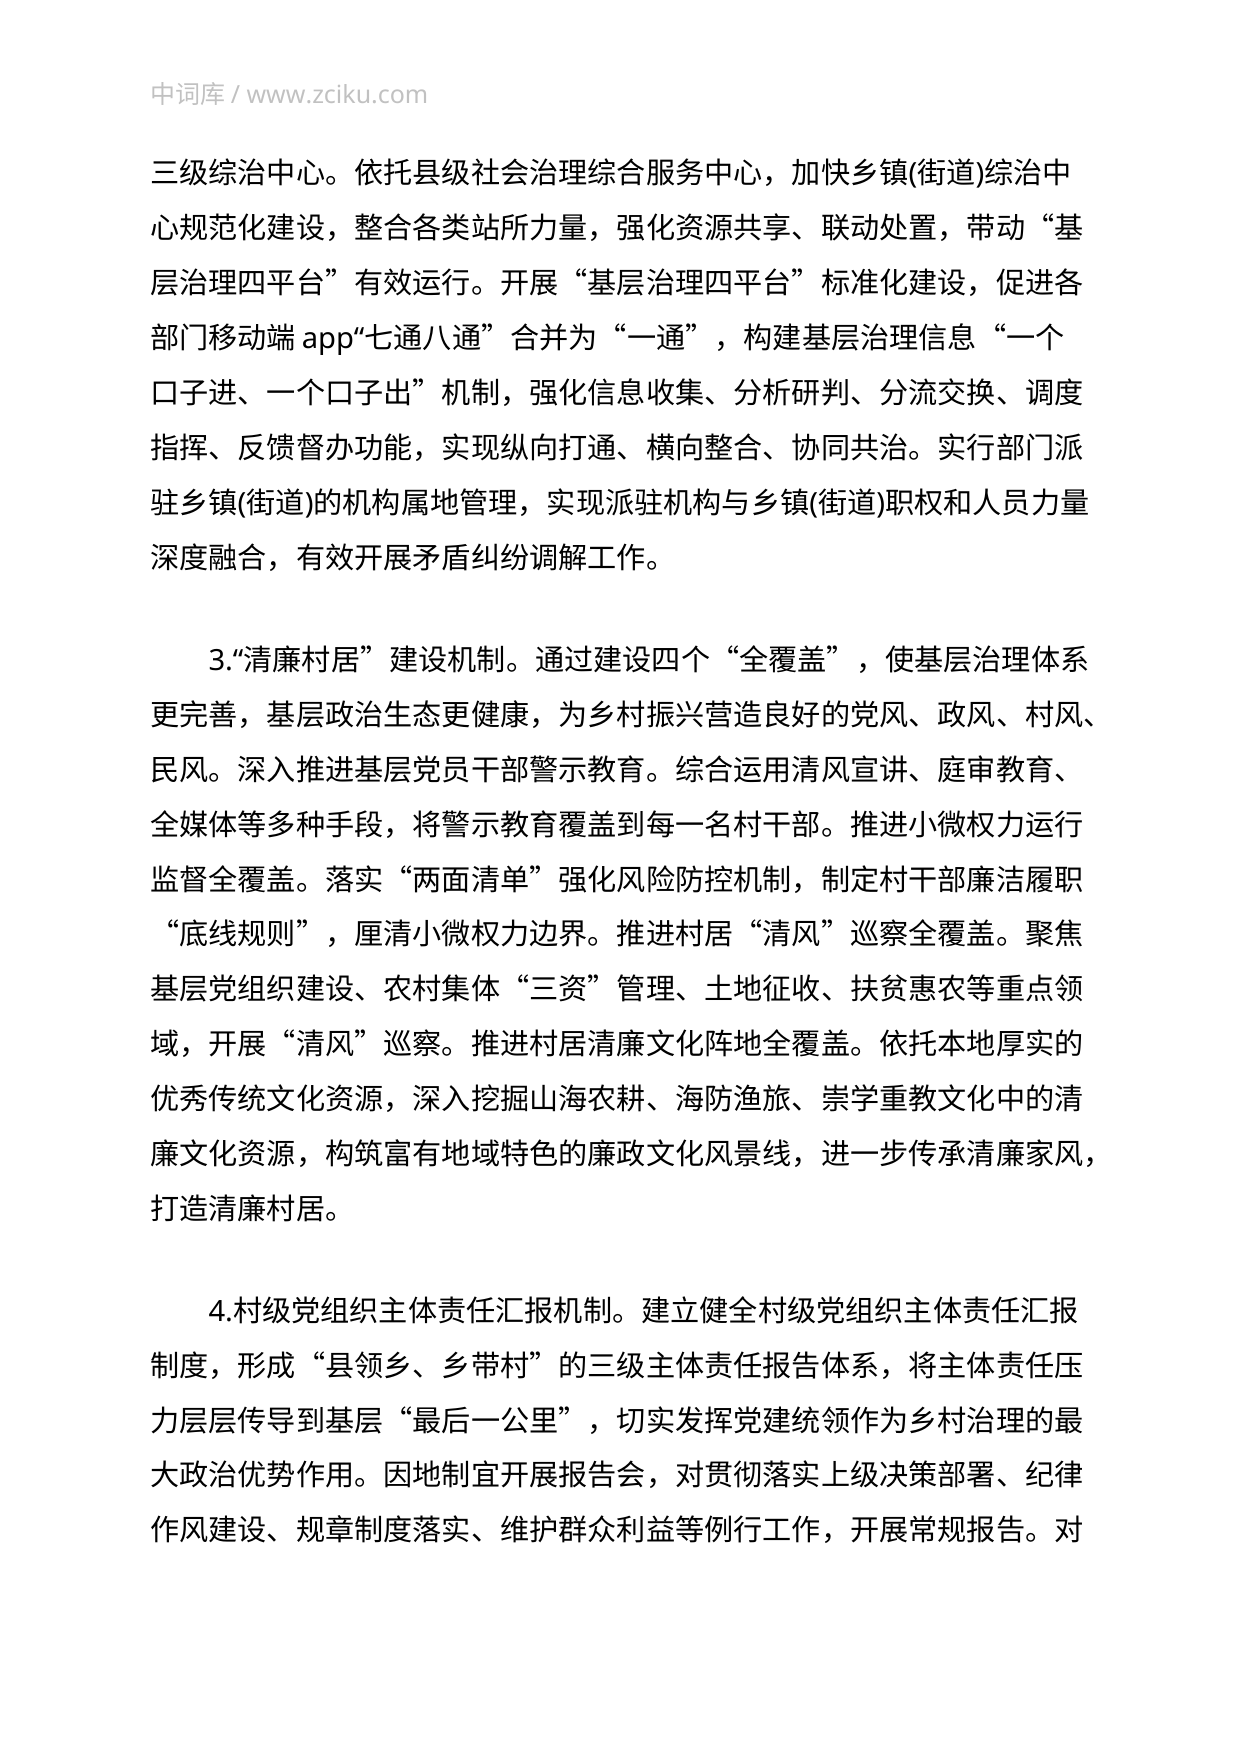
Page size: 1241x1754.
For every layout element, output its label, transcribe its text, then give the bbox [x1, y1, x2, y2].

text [150, 150, 1090, 577]
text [150, 1287, 1090, 1549]
text 3.“清廉村居”建设机制。通过建设四个“全覆盖”，使基层治理体系更完善，基层政治生态更健康，为乡村振兴营造良好的党风、政风、村风、民风。深入推进基层党员干部警示教育。综合运用清风宣讲、庭审教育、全媒体等多种手段，将警示教育覆盖到每一名村干部。推进小微权力运行监督全覆盖。落实“两面清单”强化风险防控机制，制定村干部廉洁履职“底线规则”，厘清小微权力边界。推进村居“清风”巡察全覆盖。聚焦基层党组织建设、农村集体“三资”管理、土地征收、扶贫惠农等重点领域，开展“清风”巡察。推进村居清廉文化阵地全覆盖。依托本地厚实的优秀传统文化资源，深入挖掘山海农耕、海防渔旅、崇学重教文化中的清廉文化资源，构筑富有地域特色的廉政文化风景线，进一步传承清廉家风，打造清廉村居。 [150, 636, 1090, 1228]
